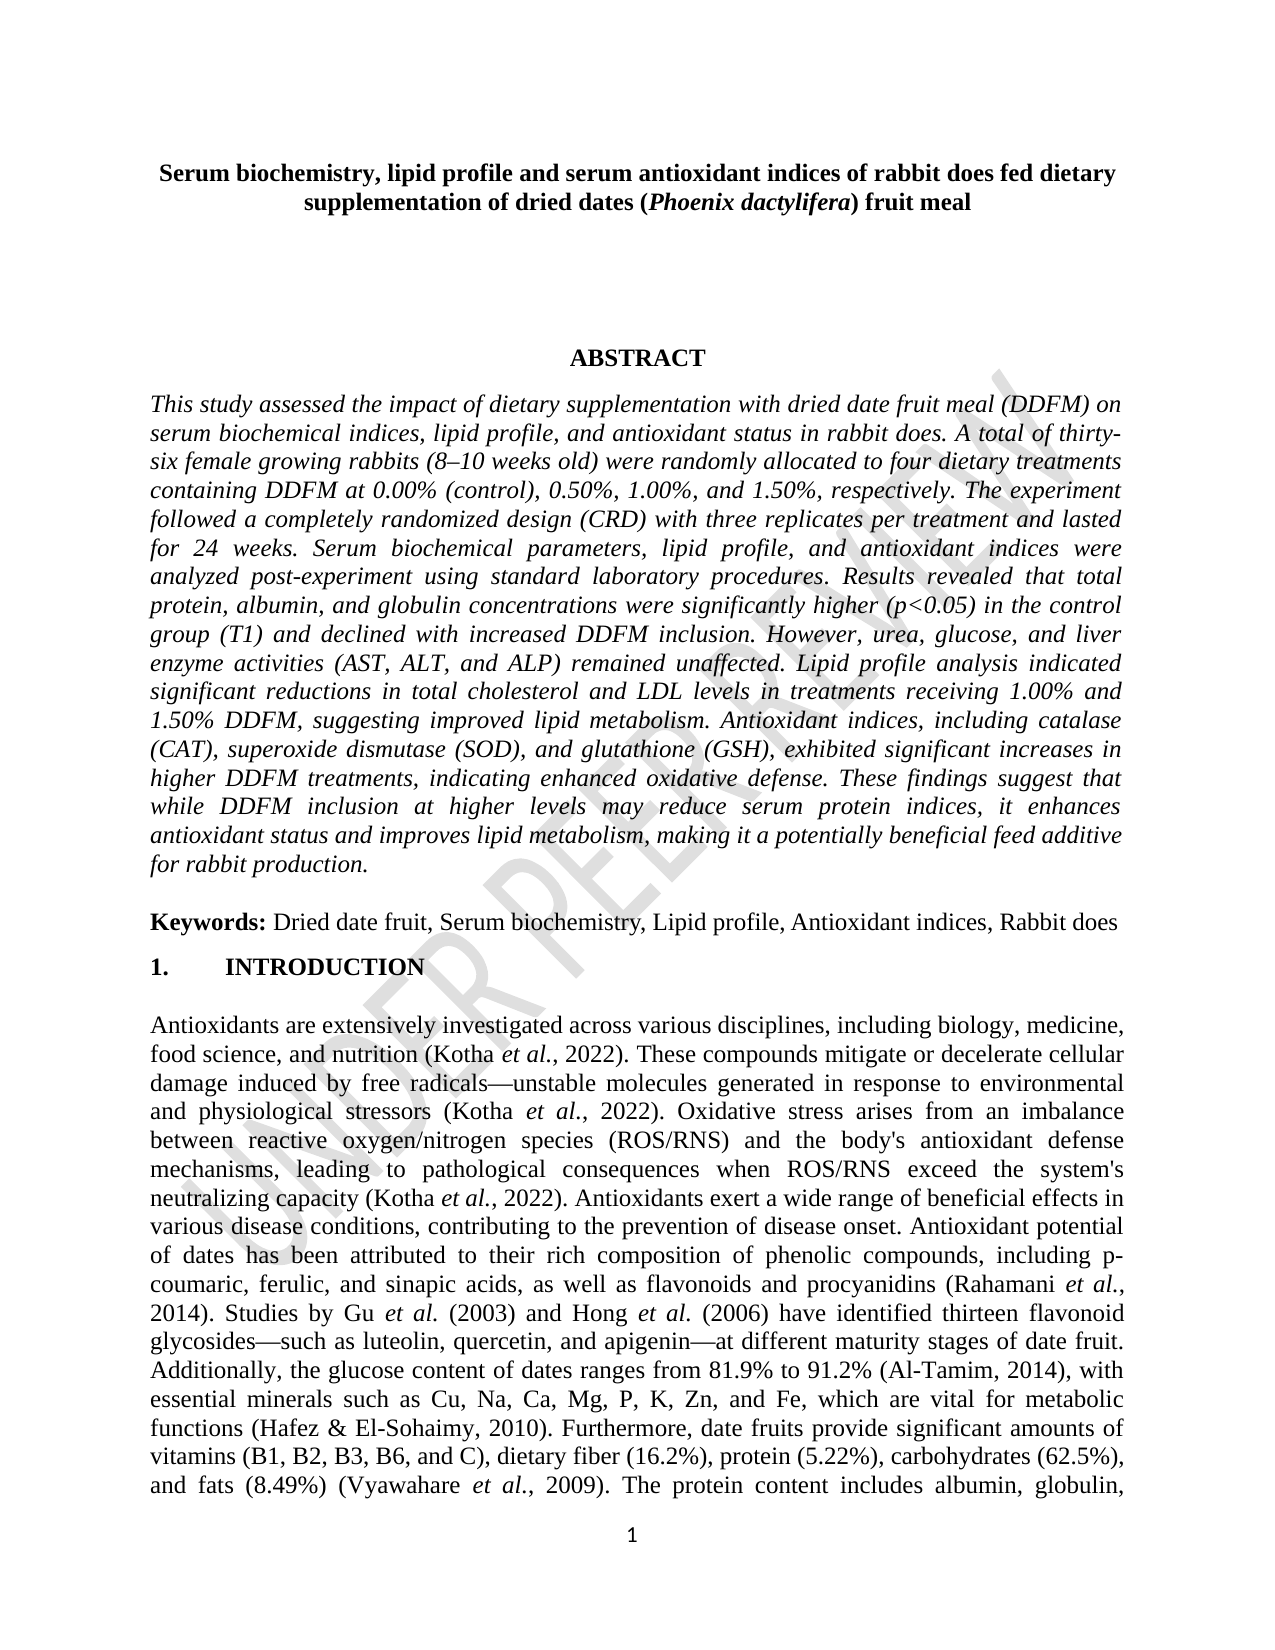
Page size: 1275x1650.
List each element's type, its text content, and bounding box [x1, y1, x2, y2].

subtitle Serum biochemistry, lipid profile and serum antioxidant indices of rabbit does fed dietary supplementation of dried dates (Phoenix dactylifera) fruit meal [150, 158, 1125, 216]
text ABSTRACT [150, 343, 1125, 372]
text This study assessed the impact of dietary supplementation with dried date fruit meal (DDFM) on serum biochemical indices, lipid profile, and antioxidant status in rabbit does. A total of thirty-six female growing rabbits (8–10 weeks old) were randomly allocated to four dietary treatments containing DDFM at 0.00% (control), 0.50%, 1.00%, and 1.50%, respectively. The experiment followed a completely randomized design (CRD) with three replicates per treatment and lasted for 24 weeks. Serum biochemical parameters, lipid profile, and antioxidant indices were analyzed post-experiment using standard laboratory procedures. Results revealed that total protein, albumin, and globulin concentrations were significantly higher (p<0.05) in the control group (T1) and declined with increased DDFM inclusion. However, urea, glucose, and liver enzyme activities (AST, ALT, and ALP) remained unaffected. Lipid profile analysis indicated significant reductions in total cholesterol and LDL levels in treatments receiving 1.00% and 1.50% DDFM, suggesting improved lipid metabolism. Antioxidant indices, including catalase (CAT), superoxide dismutase (SOD), and glutathione (GSH), exhibited significant increases in higher DDFM treatments, indicating enhanced oxidative defense. These findings suggest that while DDFM inclusion at higher levels may reduce serum protein indices, it enhances antioxidant status and improves lipid metabolism, making it a potentially beneficial feed additive for rabbit production. [150, 389, 1125, 878]
text Keywords: Dried date fruit, Serum biochemistry, Lipid profile, Antioxidant indices, Rabbit does [150, 907, 1125, 936]
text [150, 1010, 1125, 1499]
list INTRODUCTION [150, 952, 1125, 981]
